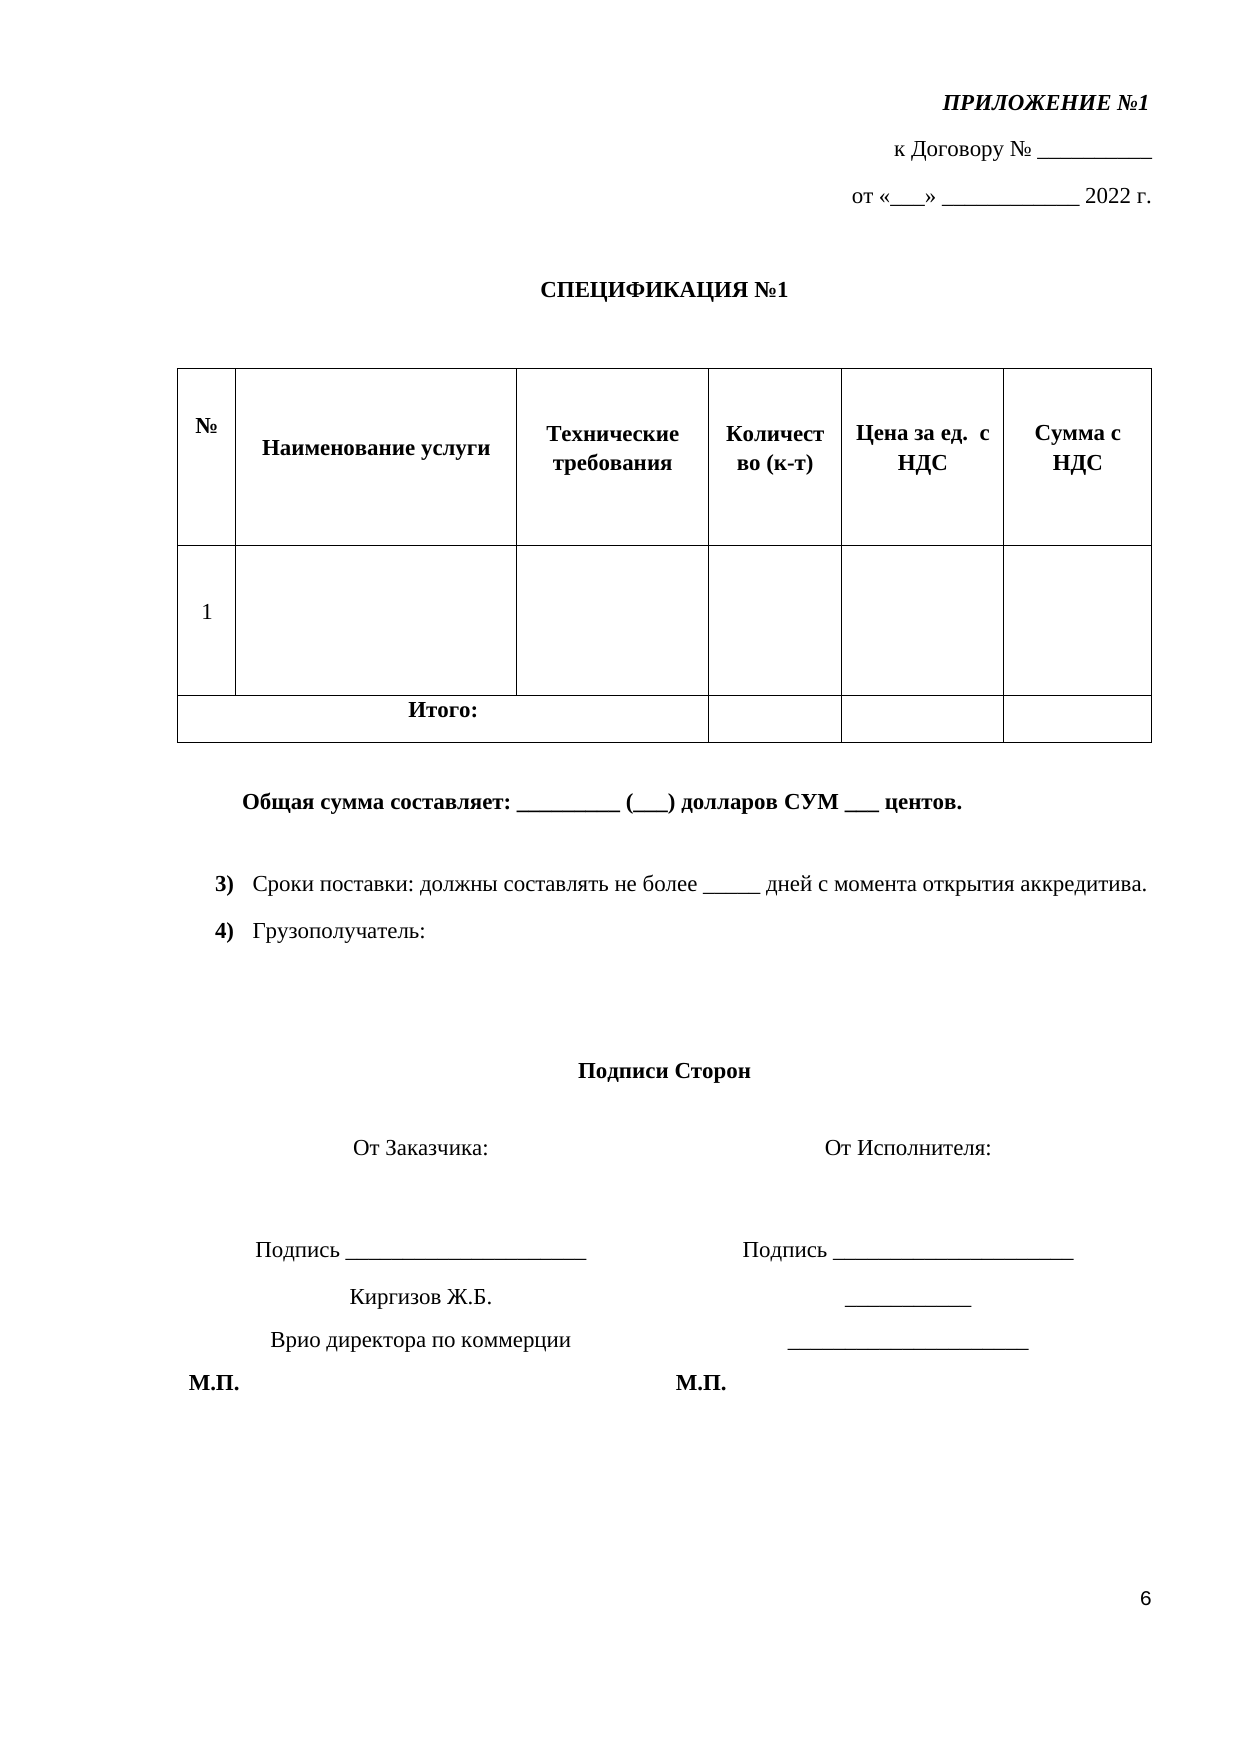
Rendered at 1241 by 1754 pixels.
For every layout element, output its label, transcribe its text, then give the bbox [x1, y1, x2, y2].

table_cell Итого: [178, 696, 708, 742]
text от «___» ____________ 2022 г. [177, 182, 1152, 209]
text Подписи Сторон [177, 1057, 1152, 1084]
table_header № [178, 369, 235, 545]
table_cell [236, 546, 516, 695]
table_cell [842, 696, 1003, 742]
table_cell [1004, 546, 1151, 695]
table_cell [517, 546, 708, 695]
table_cell [1004, 696, 1151, 742]
table_cell [709, 696, 841, 742]
table_header Наименование услуги [236, 369, 516, 545]
text ПРИЛОЖЕНИЕ №1 [177, 89, 1152, 115]
text СПЕЦИФИКАЦИЯ №1 [177, 276, 1152, 302]
list Грузополучатель: [215, 917, 1152, 943]
table_cell Подпись _____________________ ___________ _____________________ [664, 1195, 1152, 1356]
table_header От Заказчика: [177, 1104, 664, 1195]
table_cell М.П. [177, 1356, 664, 1399]
table_cell [709, 546, 841, 695]
text к Договору № __________ [177, 136, 1152, 162]
text Общая сумма составляет: _________ (___) долларов СУМ ___ центов. [236, 788, 1152, 815]
list Сроки поставки: должны составлять не более _____ дней с момента открытия аккредитива. [215, 870, 1152, 896]
table_header Сумма с НДС [1004, 369, 1151, 545]
table_cell М.П. [664, 1356, 1152, 1399]
table_header Цена за ед. с НДС [842, 369, 1003, 545]
table_cell 1 [178, 546, 235, 695]
table_header Технические требования [517, 369, 708, 545]
table_header Количество (к-т) [709, 369, 841, 545]
table_cell Подпись _____________________ Киргизов Ж.Б. Врио директора по коммерции [177, 1195, 664, 1356]
table_header От Исполнителя: [664, 1104, 1152, 1195]
table_cell [842, 546, 1003, 695]
